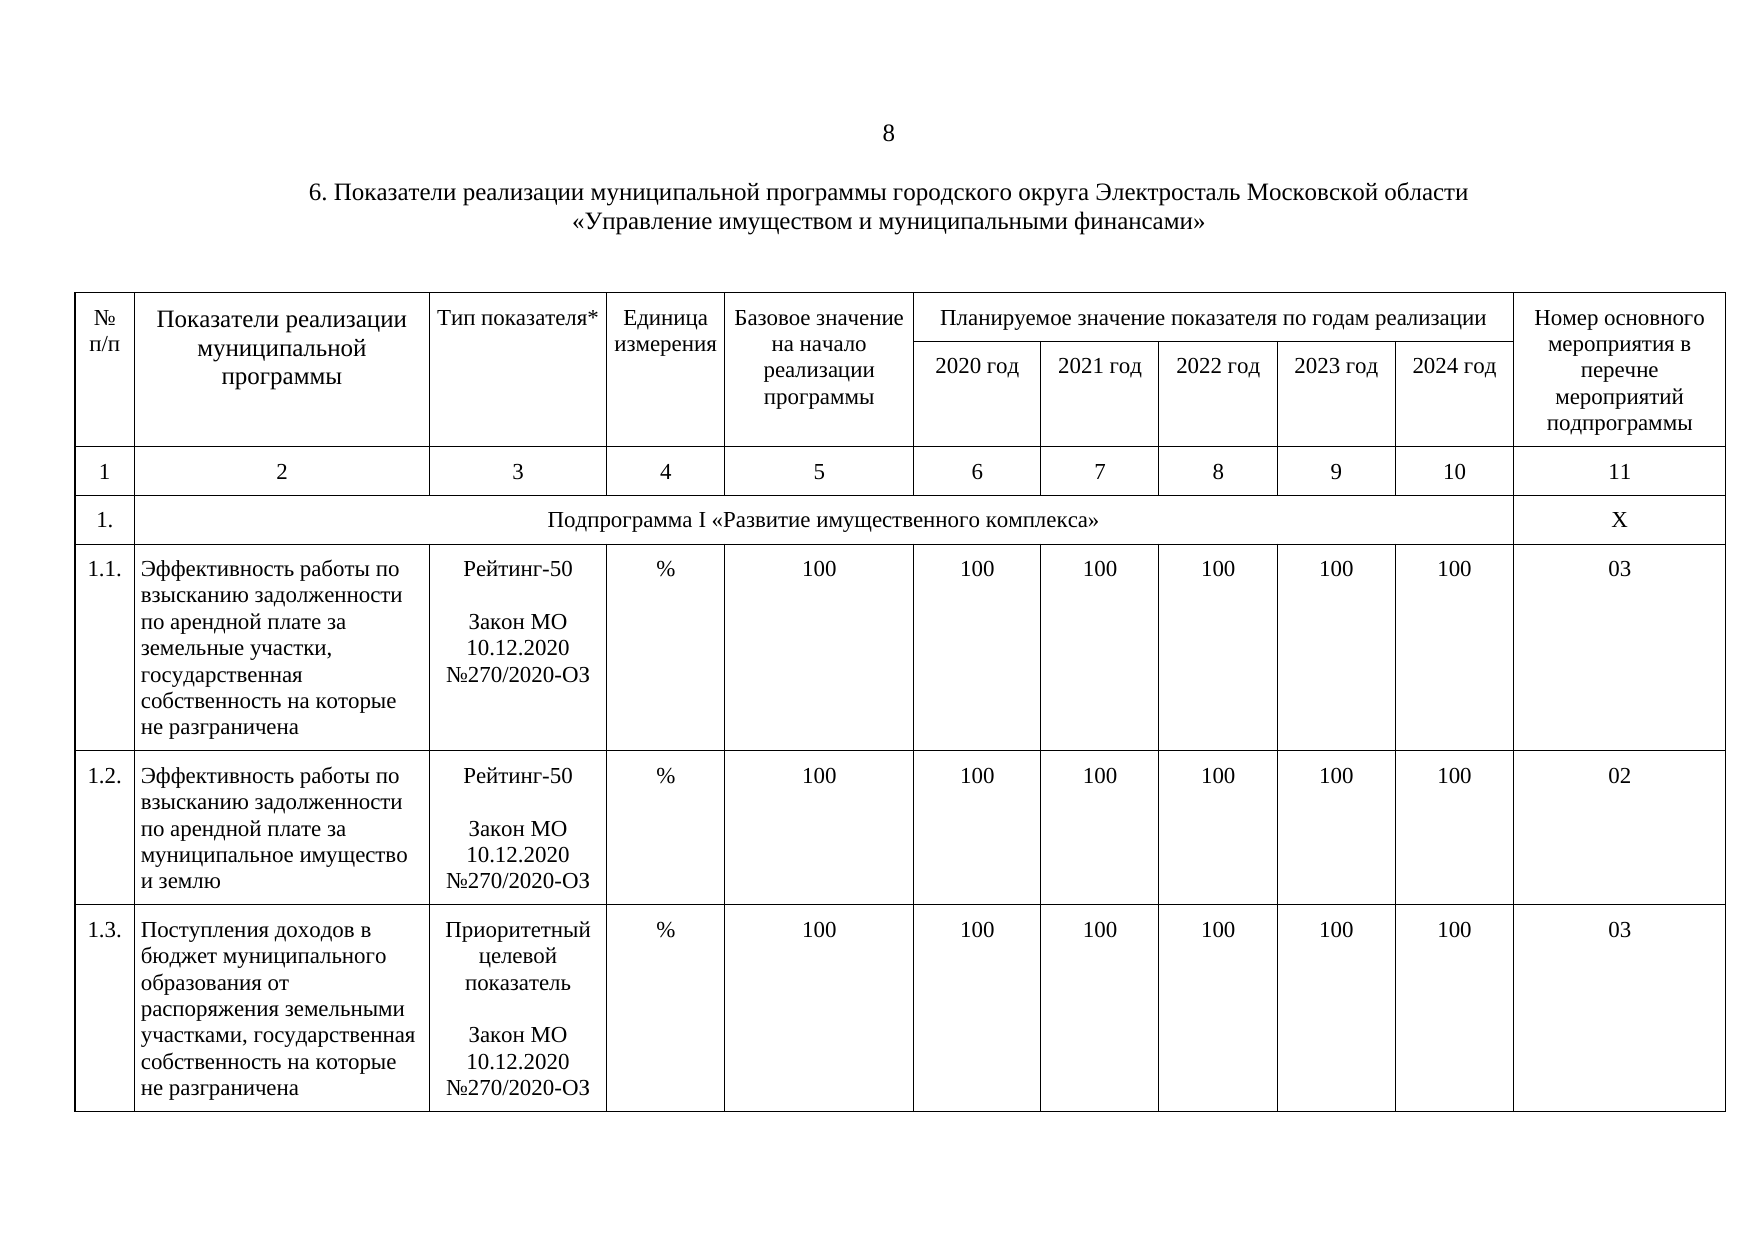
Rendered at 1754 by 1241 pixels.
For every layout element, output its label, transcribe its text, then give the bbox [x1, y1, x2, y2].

table_header Показатели реализации муниципальной программы [135, 293, 429, 446]
table_cell 3 [430, 447, 606, 495]
table_cell 8 [1159, 447, 1277, 495]
table_cell 2022 год [1159, 342, 1277, 446]
table_cell 100 [725, 751, 913, 904]
table_header Планируемое значение показателя по годам реализации [914, 293, 1513, 341]
table_cell 100 [1278, 751, 1395, 904]
table_cell Х [1514, 496, 1725, 543]
text «Управление имуществом и муниципальными финансами» [83, 206, 1695, 235]
table_cell 2021 год [1041, 342, 1158, 446]
table_cell 100 [1041, 751, 1158, 904]
table_cell 6 [914, 447, 1040, 495]
table_header Базовое значение на начало реализации программы [725, 293, 913, 446]
table_cell 5 [725, 447, 913, 495]
table_cell 11 [1514, 447, 1725, 495]
table_cell % [607, 751, 724, 904]
table_cell 02 [1514, 751, 1725, 904]
table_cell Рейтинг-50 Закон МО 10.12.2020 №270/2020-ОЗ [430, 751, 606, 904]
table_cell 03 [1514, 545, 1725, 750]
table_cell 9 [1278, 447, 1395, 495]
table_header Единица измерения [607, 293, 724, 446]
table_cell 4 [607, 447, 724, 495]
table_cell 1 [76, 447, 134, 495]
table_cell 100 [1041, 545, 1158, 750]
table_cell 03 [1514, 905, 1725, 1111]
table_cell 100 [914, 545, 1040, 750]
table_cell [430, 905, 606, 1111]
table_cell 2 [135, 447, 429, 495]
table_header Номер основного мероприятия в перечне мероприятий подпрограммы [1514, 293, 1725, 446]
table_cell 100 [1396, 751, 1513, 904]
table_cell 100 [725, 905, 913, 1111]
table_cell % [607, 905, 724, 1111]
table_cell Эффективность работы по взысканию задолженности по арендной плате за земельные участки, государственная собственность на которые не разграничена [135, 545, 429, 750]
table_cell Подпрограмма I «Развитие имущественного комплекса» [135, 496, 1513, 543]
table_cell Поступления доходов в бюджет муниципального образования от распоряжения земельными участками, государственная собственность на которые не разграничена [135, 905, 429, 1111]
table_cell 2023 год [1278, 342, 1395, 446]
table_header Тип показателя* [430, 293, 606, 446]
table_cell 100 [1159, 545, 1277, 750]
table_cell Эффективность работы по взысканию задолженности по арендной плате за муниципальное имущество и землю [135, 751, 429, 904]
table_cell 10 [1396, 447, 1513, 495]
table_cell 2020 год [914, 342, 1040, 446]
table_cell 1.1. [76, 545, 134, 750]
table_cell 100 [1041, 905, 1158, 1111]
table_cell 1.2. [76, 751, 134, 904]
table_cell 1.3. [76, 905, 134, 1111]
table_cell 100 [1396, 545, 1513, 750]
text 6. Показатели реализации муниципальной программы городского округа Электросталь Московской области [83, 177, 1695, 206]
table_cell 100 [914, 905, 1040, 1111]
table_header № п/п [76, 293, 134, 446]
table_cell 100 [725, 545, 913, 750]
table_cell 7 [1041, 447, 1158, 495]
table_cell Рейтинг-50 Закон МО 10.12.2020 №270/2020-ОЗ [430, 545, 606, 750]
table_cell 100 [1396, 905, 1513, 1111]
table_cell 100 [1159, 751, 1277, 904]
table_cell 100 [1278, 545, 1395, 750]
table_cell 100 [1278, 905, 1395, 1111]
table_cell 2024 год [1396, 342, 1513, 446]
table_cell 100 [914, 751, 1040, 904]
table_cell 1. [76, 496, 134, 543]
table_cell % [607, 545, 724, 750]
table_cell 100 [1159, 905, 1277, 1111]
